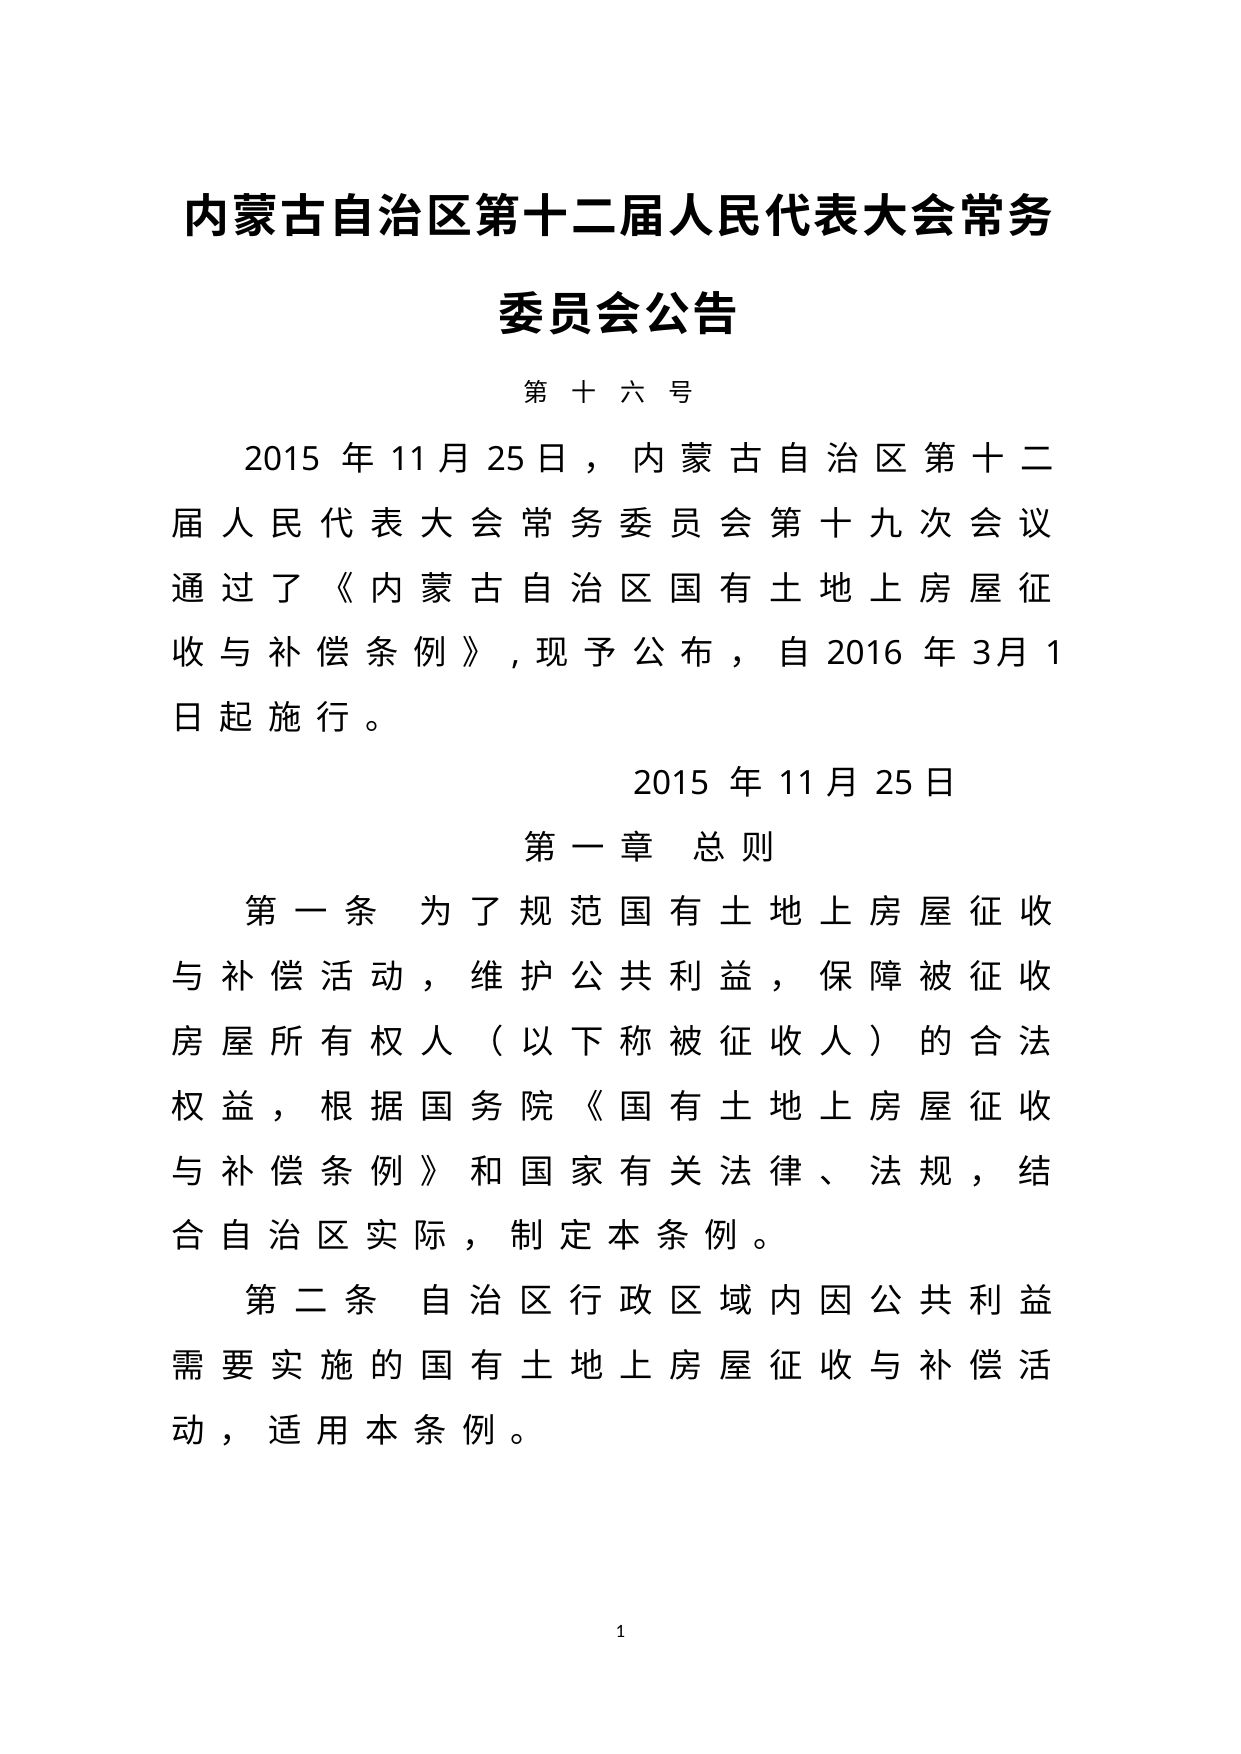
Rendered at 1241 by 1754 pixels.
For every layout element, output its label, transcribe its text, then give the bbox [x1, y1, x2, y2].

text 2015年11月25日 [171, 747, 1069, 812]
text 第二条 自治区行政区域内因公共利益需要实施的国有土地上房屋征收与补偿活动，适用本条例。 [171, 1266, 1069, 1460]
text 第十六号 [171, 359, 1069, 423]
text 第一条 为了规范国有土地上房屋征收与补偿活动，维护公共利益，保障被征收房屋所有权人（以下称被征收人）的合法权益，根据国务院《国有土地上房屋征收与补偿条例》和国家有关法律、法规，结合自治区实际，制定本条例。 [171, 877, 1069, 1266]
text 2015年11月25日，内蒙古自治区第十二届人民代表大会常务委员会第十九次会议通过了《内蒙古自治区国有土地上房屋征收与补偿条例》,现予公布，自2016年3月1日起施行。 [171, 423, 1069, 747]
text 内蒙古自治区第十二届人民代表大会常务委员会公告 [171, 164, 1069, 359]
text 第一章 总则 [171, 812, 1069, 877]
